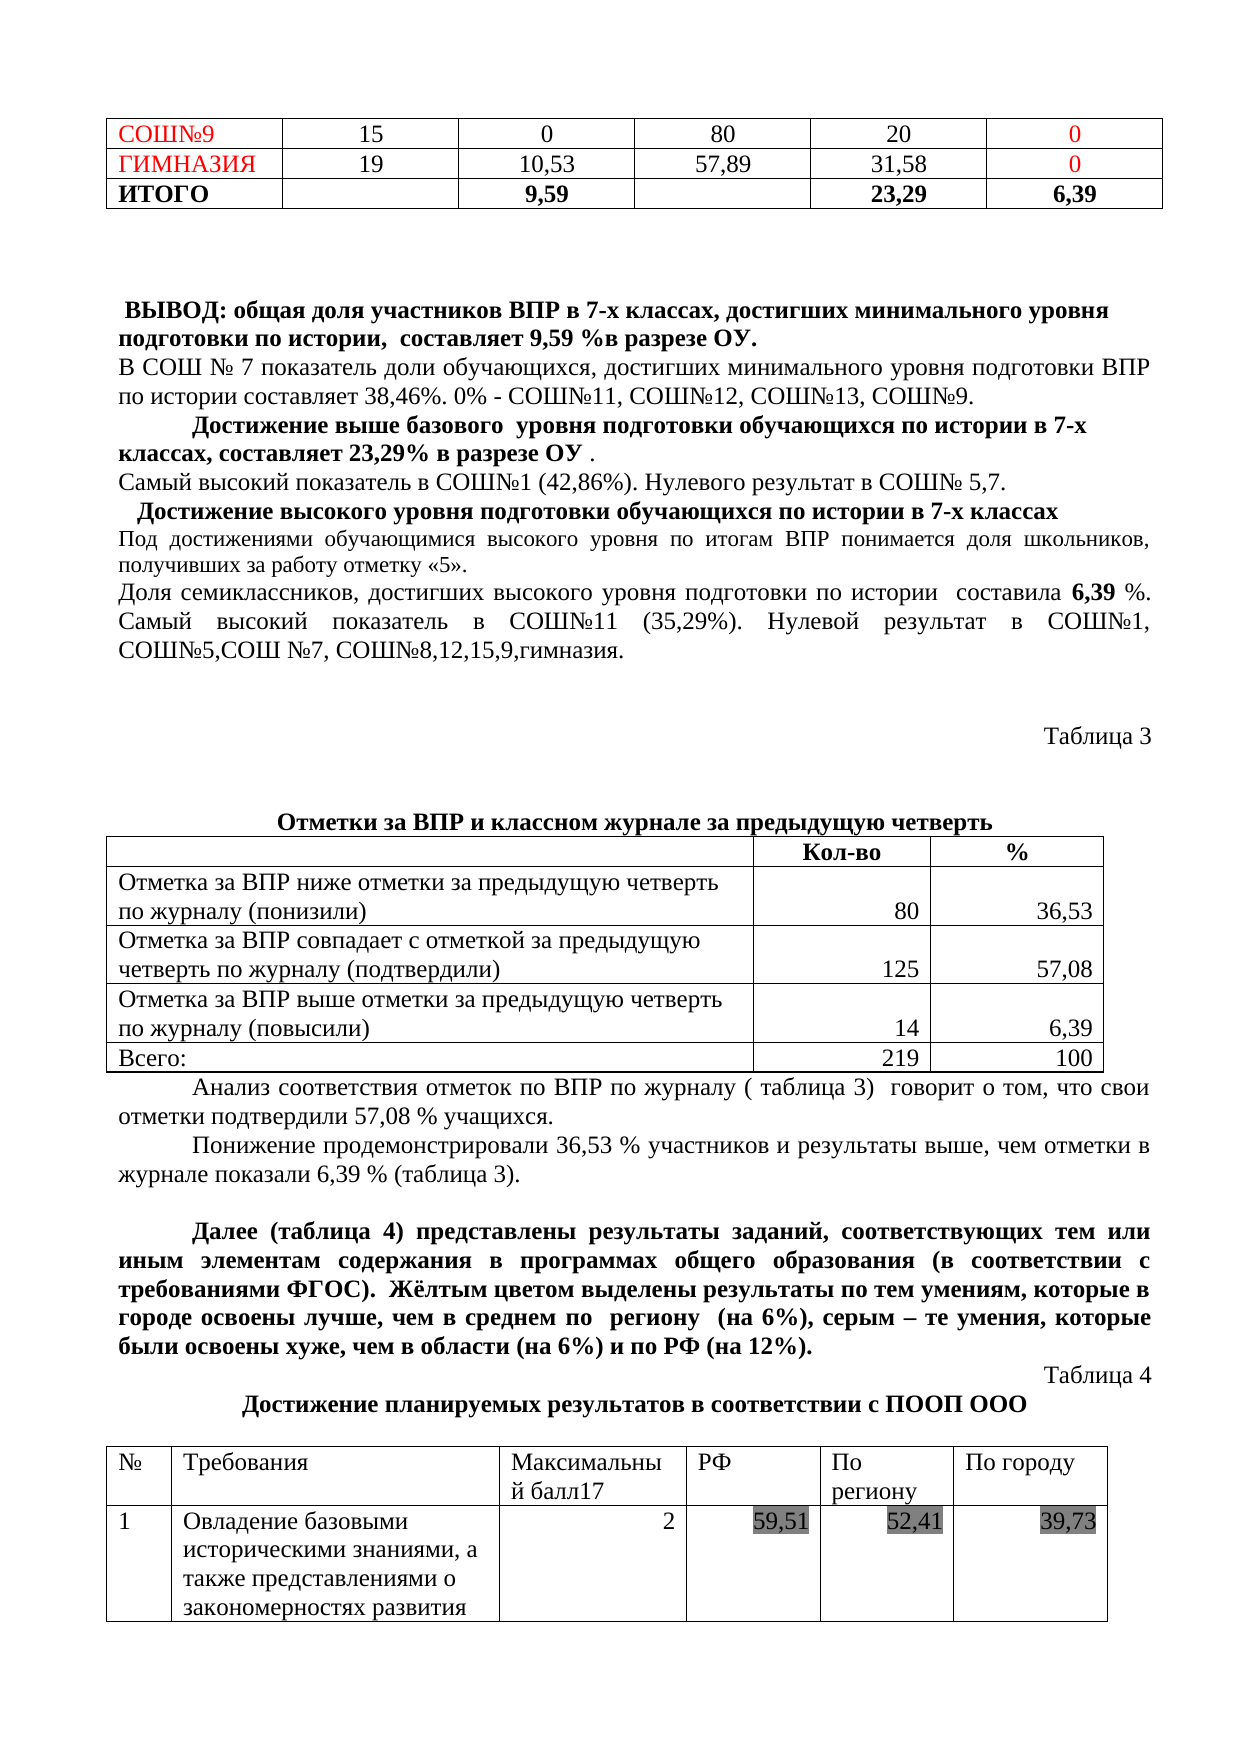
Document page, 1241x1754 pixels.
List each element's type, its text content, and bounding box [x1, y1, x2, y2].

text Достижение планируемых результатов в соответствии с ПООП ООО [118, 1389, 1152, 1417]
table_cell 39,73 [954, 1506, 1107, 1621]
table_cell 19 [283, 149, 458, 178]
table_cell 10,53 [459, 149, 634, 178]
table_cell 20 [811, 119, 986, 148]
text Таблица 4 [118, 1360, 1152, 1389]
text Анализ соответствия отметок по ВПР по журналу ( таблица 3) говорит о том, что свои отметки подтвердили 57,08 % учащихся. [118, 1072, 1152, 1130]
table_cell Отметка за ВПР выше отметки за предыдущую четверть по журналу (повысили) [107, 984, 753, 1042]
table_header Требования [172, 1447, 499, 1505]
table_cell 1 [107, 1506, 171, 1621]
text ВЫВОД: общая доля участников ВПР в 7-х классах, достигших минимального уровня подготовки по истории, составляет 9,59 %в разрезе ОУ. [118, 295, 1152, 352]
table_cell Отметка за ВПР совпадает с отметкой за предыдущую четверть по журналу (подтвердили) [107, 926, 753, 983]
table_cell 15 [283, 119, 458, 148]
text Достижение высокого уровня подготовки обучающихся по истории в 7-х классах [118, 496, 1152, 525]
table_header % [931, 837, 1103, 866]
table_cell 125 [754, 926, 930, 983]
table_cell 6,39 [931, 984, 1103, 1042]
table_cell 0 [987, 119, 1162, 148]
text Самый высокий показатель в СОШ№1 (42,86%). Нулевого результат в СОШ№ 5,7. [118, 467, 1152, 496]
table_cell 0 [987, 149, 1162, 178]
table_cell 219 [754, 1043, 930, 1071]
table_header № [107, 1447, 171, 1505]
table_cell 100 [931, 1043, 1103, 1071]
text Под достижениями обучающимися высокого уровня по итогам ВПР понимается доля школьников, получивших за работу отметку «5». [118, 525, 1152, 577]
table_header [107, 837, 753, 866]
table_cell 31,58 [811, 149, 986, 178]
table_cell ИТОГО [107, 179, 282, 207]
table_cell 52,41 [821, 1506, 953, 1621]
table_cell 36,53 [931, 867, 1103, 924]
table_cell 0 [459, 119, 634, 148]
text Понижение продемонстрировали 36,53 % участников и результаты выше, чем отметки в журнале показали 6,39 % (таблица 3). [118, 1130, 1152, 1187]
table_cell 57,08 [931, 926, 1103, 983]
table_cell 2 [500, 1506, 686, 1621]
table_cell 9,59 [459, 179, 634, 207]
table_header Максимальный балл17 [500, 1447, 686, 1505]
table_cell 23,29 [811, 179, 986, 207]
table_cell Отметка за ВПР ниже отметки за предыдущую четверть по журналу (понизили) [107, 867, 753, 924]
text В СОШ № 7 показатель доли обучающихся, достигших минимального уровня подготовки ВПР по истории составляет 38,46%. 0% - СОШ№11, СОШ№12, СОШ№13, СОШ№9. [118, 352, 1152, 410]
table_header По региону [821, 1447, 953, 1505]
text Отметки за ВПР и классном журнале за предыдущую четверть [118, 807, 1152, 836]
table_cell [172, 1506, 499, 1621]
table_cell 80 [754, 867, 930, 924]
table_cell Всего: [107, 1043, 753, 1071]
text Доля семиклассников, достигших высокого уровня подготовки по истории составила 6,39 %. Самый высокий показатель в СОШ№11 (35,29%). Нулевой результат в СОШ№1, СОШ№5,СОШ №7, СОШ№8,12,15,9,гимназия. [118, 577, 1152, 664]
table_header По городу [954, 1447, 1107, 1505]
table_header РФ [687, 1447, 820, 1505]
table_cell СОШ№9 [107, 119, 282, 148]
table_cell 14 [754, 984, 930, 1042]
table_cell [283, 179, 458, 207]
table_cell 57,89 [635, 149, 810, 178]
table_cell 59,51 [687, 1506, 820, 1621]
table_cell 80 [635, 119, 810, 148]
table_cell [635, 179, 810, 207]
table_header Кол-во [754, 837, 930, 866]
table_cell 6,39 [987, 179, 1162, 207]
text Далее (таблица 4) представлены результаты заданий, соответствующих тем или иным элементам содержания в программах общего образования (в соответствии с требованиями ФГОС). Жёлтым цветом выделены результаты по тем умениям, которые в городе освоены лучше, чем в среднем по региону (на 6%), серым – те умения, которые были освоены хуже, чем в области (на 6%) и по РФ (на 12%). [118, 1216, 1152, 1360]
text Достижение выше базового уровня подготовки обучающихся по истории в 7-х классах, составляет 23,29% в разрезе ОУ . [118, 410, 1152, 467]
table_cell ГИМНАЗИЯ [107, 149, 282, 178]
text Таблица 3 [118, 721, 1152, 750]
